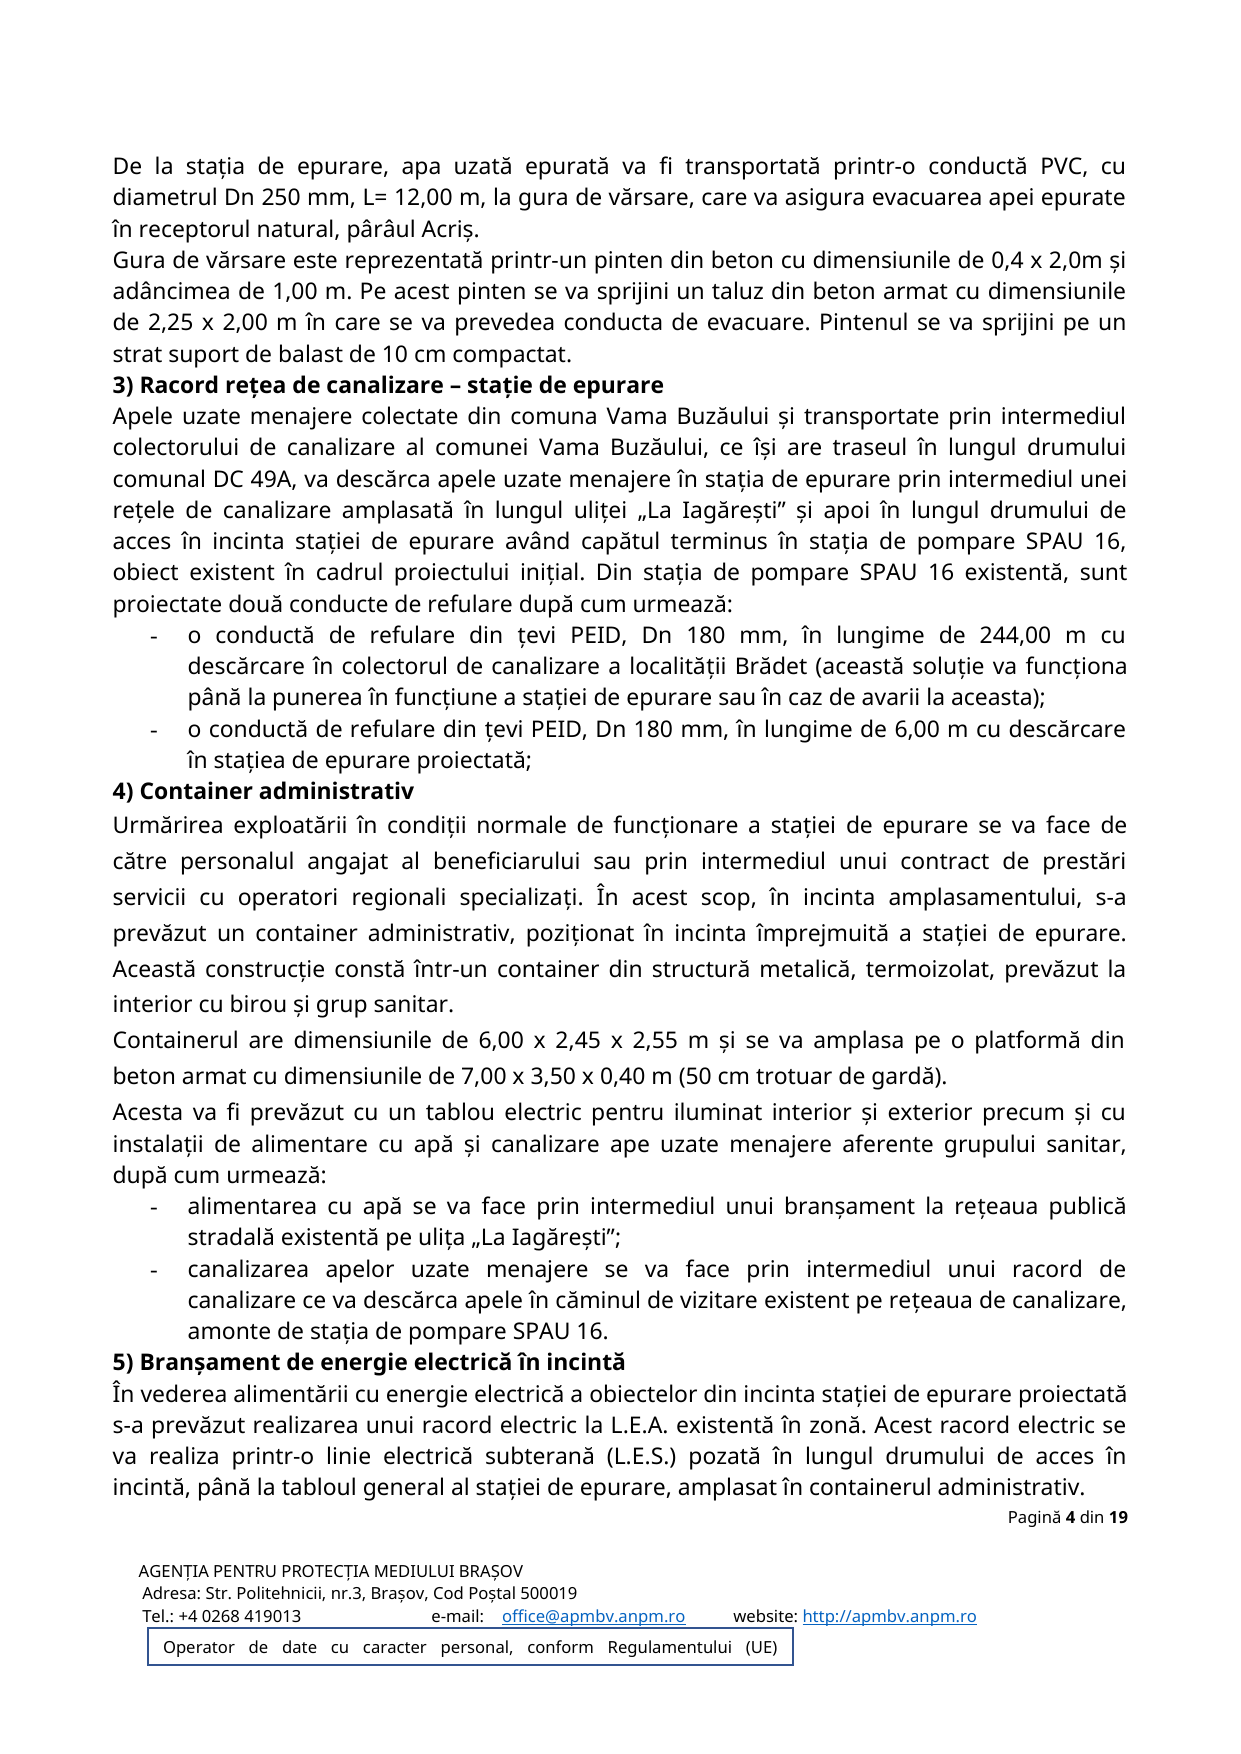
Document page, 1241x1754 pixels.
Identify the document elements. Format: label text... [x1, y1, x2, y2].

text De la staţia de epurare, apa uzată epurată va fi transportată printr-o conductă PVC, cu diametrul Dn 250 mm, L= 12,00 m, la gura de vărsare, care va asigura evacuarea apei epurate în receptorul natural, pârâul Acriș. [112, 150, 1128, 244]
text Gura de vărsare este reprezentată printr-un pinten din beton cu dimensiunile de 0,4 x 2,0m și adâncimea de 1,00 m. Pe acest pinten se va sprijini un taluz din beton armat cu dimensiunile de 2,25 x 2,00 m în care se va prevedea conducta de evacuare. Pintenul se va sprijini pe un strat suport de balast de 10 cm compactat. [112, 244, 1128, 369]
list alimentarea cu apă se va face prin intermediul unui branșament la rețeaua publică stradală existentă pe ulița „La Iagărești”; [150, 1190, 1128, 1252]
text Containerul are dimensiunile de 6,00 x 2,45 x 2,55 m și se va amplasa pe o platformă din beton armat cu dimensiunile de 7,00 x 3,50 x 0,40 m (50 cm trotuar de gardă). [112, 1024, 1128, 1092]
text Urmărirea exploatării în condiții normale de funcționare a stației de epurare se va face de către personalul angajat al beneficiarului sau prin intermediul unui contract de prestări servicii cu operatori regionali specializați. În acest scop, în incinta amplasamentului, s-a prevăzut un container administrativ, poziționat în incinta împrejmuită a stației de epurare. Această construcție constă într-un container din structură metalică, termoizolat, prevăzut la interior cu birou și grup sanitar. [112, 809, 1128, 1020]
text Acesta va fi prevăzut cu un tablou electric pentru iluminat interior și exterior precum și cu instalații de alimentare cu apă și canalizare ape uzate menajere aferente grupului sanitar, după cum urmează: [112, 1096, 1128, 1190]
text Apele uzate menajere colectate din comuna Vama Buzăului și transportate prin intermediul colectorului de canalizare al comunei Vama Buzăului, ce își are traseul în lungul drumului comunal DC 49A, va descărca apele uzate menajere în stația de epurare prin intermediul unei rețele de canalizare amplasată în lungul uliței „La Iagărești” și apoi în lungul drumului de acces în incinta stației de epurare având capătul terminus în stația de pompare SPAU 16, obiect existent în cadrul proiectului inițial. Din stația de pompare SPAU 16 existentă, sunt proiectate două conducte de refulare după cum urmează: [112, 400, 1128, 619]
text În vederea alimentării cu energie electrică a obiectelor din incinta stației de epurare proiectată s-a prevăzut realizarea unui racord electric la L.E.A. existentă în zonă. Acest racord electric se va realiza printr-o linie electrică subterană (L.E.S.) pozată în lungul drumului de acces în incintă, până la tabloul general al stației de epurare, amplasat în containerul administrativ. [112, 1377, 1128, 1502]
list o conductă de refulare din țevi PEID, Dn 180 mm, în lungime de 244,00 m cu descărcare în colectorul de canalizare a localității Brădet (această soluție va funcționa până la punerea în funcțiune a stației de epurare sau în caz de avarii la aceasta); [150, 619, 1128, 712]
text 5) Branșament de energie electrică în incintă [112, 1346, 1128, 1377]
text 3) Racord rețea de canalizare – stație de epurare [112, 369, 1128, 400]
text 4) Container administrativ [112, 775, 1128, 806]
list o conductă de refulare din țevi PEID, Dn 180 mm, în lungime de 6,00 m cu descărcare în stațiea de epurare proiectată; [150, 712, 1128, 775]
list canalizarea apelor uzate menajere se va face prin intermediul unui racord de canalizare ce va descărca apele în căminul de vizitare existent pe rețeaua de canalizare, amonte de stația de pompare SPAU 16. [150, 1252, 1128, 1346]
